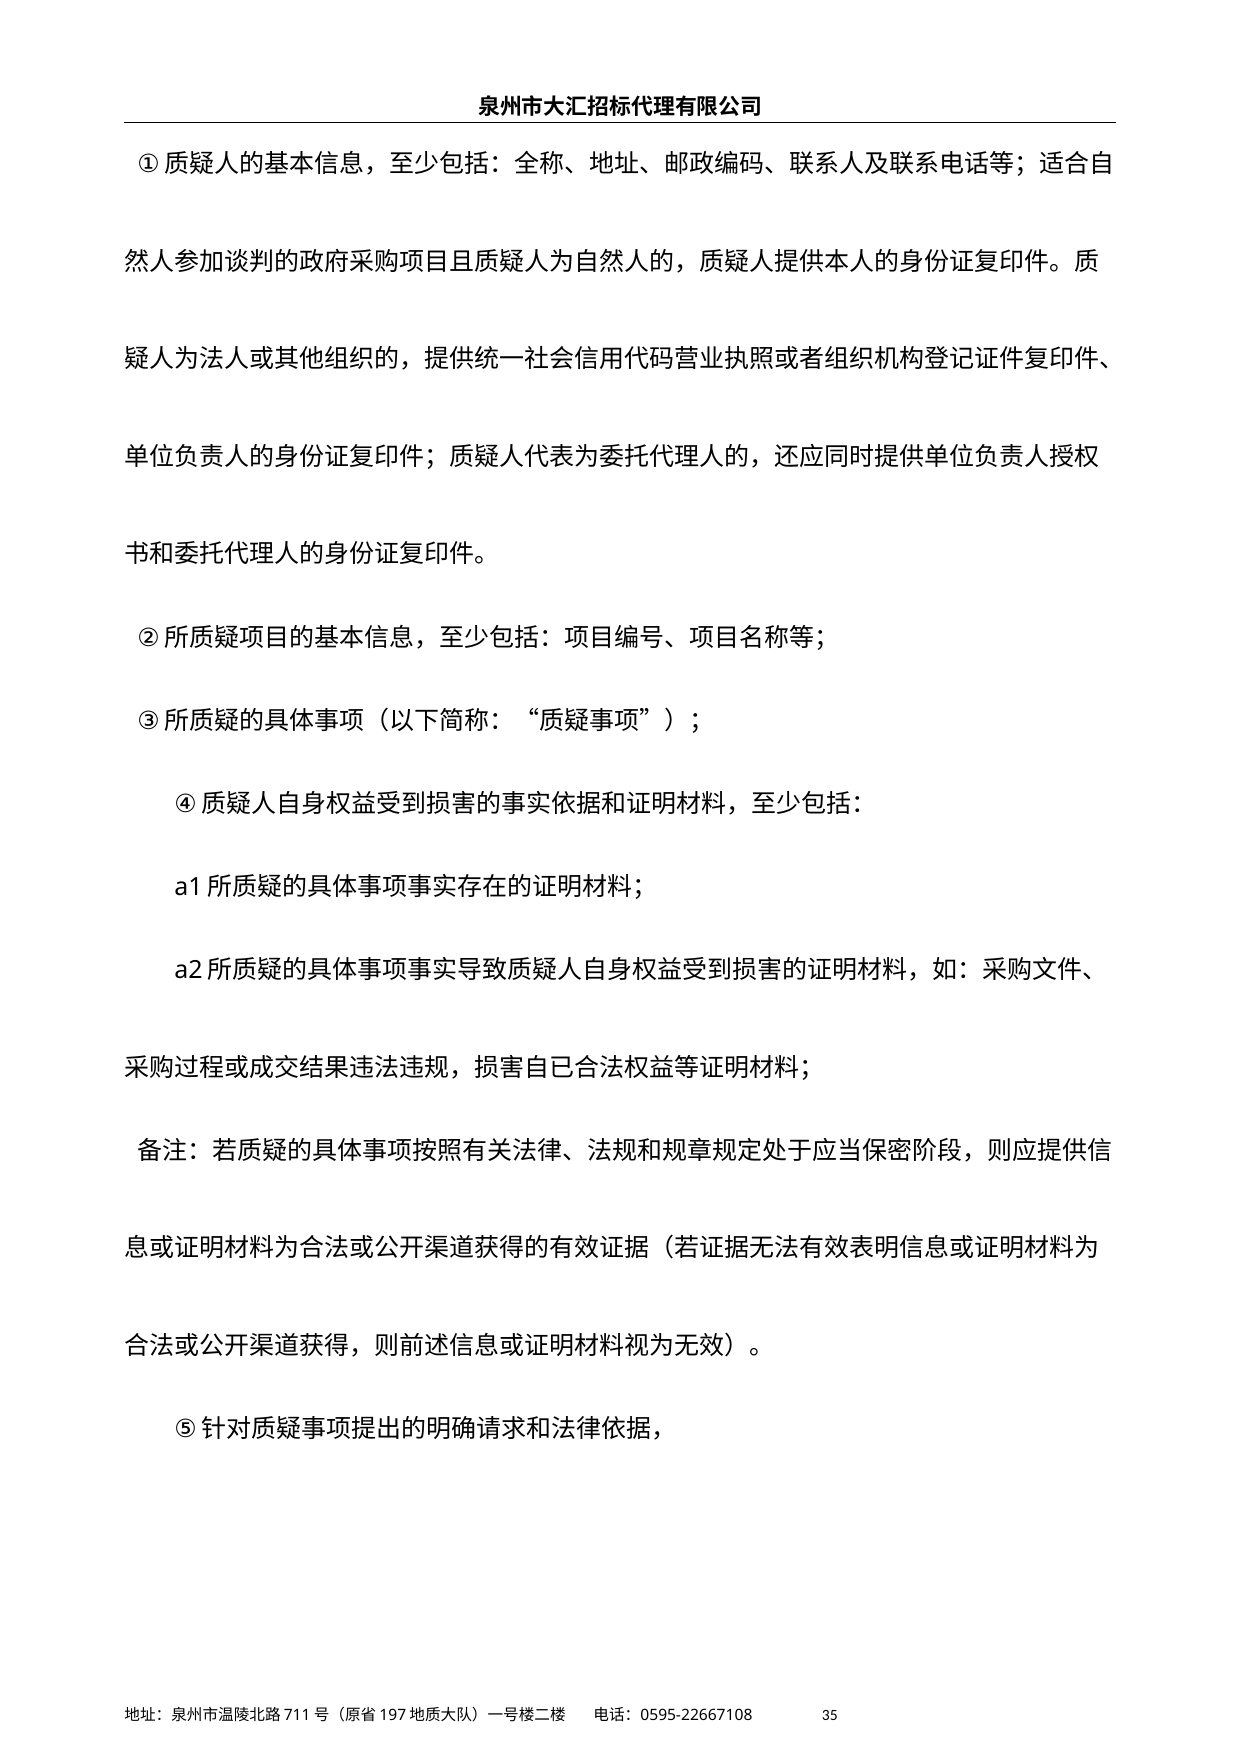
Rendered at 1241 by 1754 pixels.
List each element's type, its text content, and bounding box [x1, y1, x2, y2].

text ⑤针对质疑事项提出的明确请求和法律依据， [124, 1394, 1116, 1459]
text a2所质疑的具体事项事实导致质疑人自身权益受到损害的证明材料，如：采购文件、采购过程或成交结果违法违规，损害自已合法权益等证明材料； [124, 935, 1116, 1098]
text ④质疑人自身权益受到损害的事实依据和证明材料，至少包括： [124, 769, 1116, 834]
text a1所质疑的具体事项事实存在的证明材料； [124, 852, 1116, 917]
text 备注：若质疑的具体事项按照有关法律、法规和规章规定处于应当保密阶段，则应提供信息或证明材料为合法或公开渠道获得的有效证据（若证据无法有效表明信息或证明材料为合法或公开渠道获得，则前述信息或证明材料视为无效）。 [124, 1116, 1116, 1376]
text ②所质疑项目的基本信息，至少包括：项目编号、项目名称等； [124, 603, 1116, 668]
text ③所质疑的具体事项（以下简称：“质疑事项”）； [124, 686, 1116, 751]
text ①质疑人的基本信息，至少包括：全称、地址、邮政编码、联系人及联系电话等；适合自然人参加谈判的政府采购项目且质疑人为自然人的，质疑人提供本人的身份证复印件。质疑人为法人或其他组织的，提供统一社会信用代码营业执照或者组织机构登记证件复印件、单位负责人的身份证复印件；质疑人代表为委托代理人的，还应同时提供单位负责人授权书和委托代理人的身份证复印件。 [124, 129, 1116, 584]
